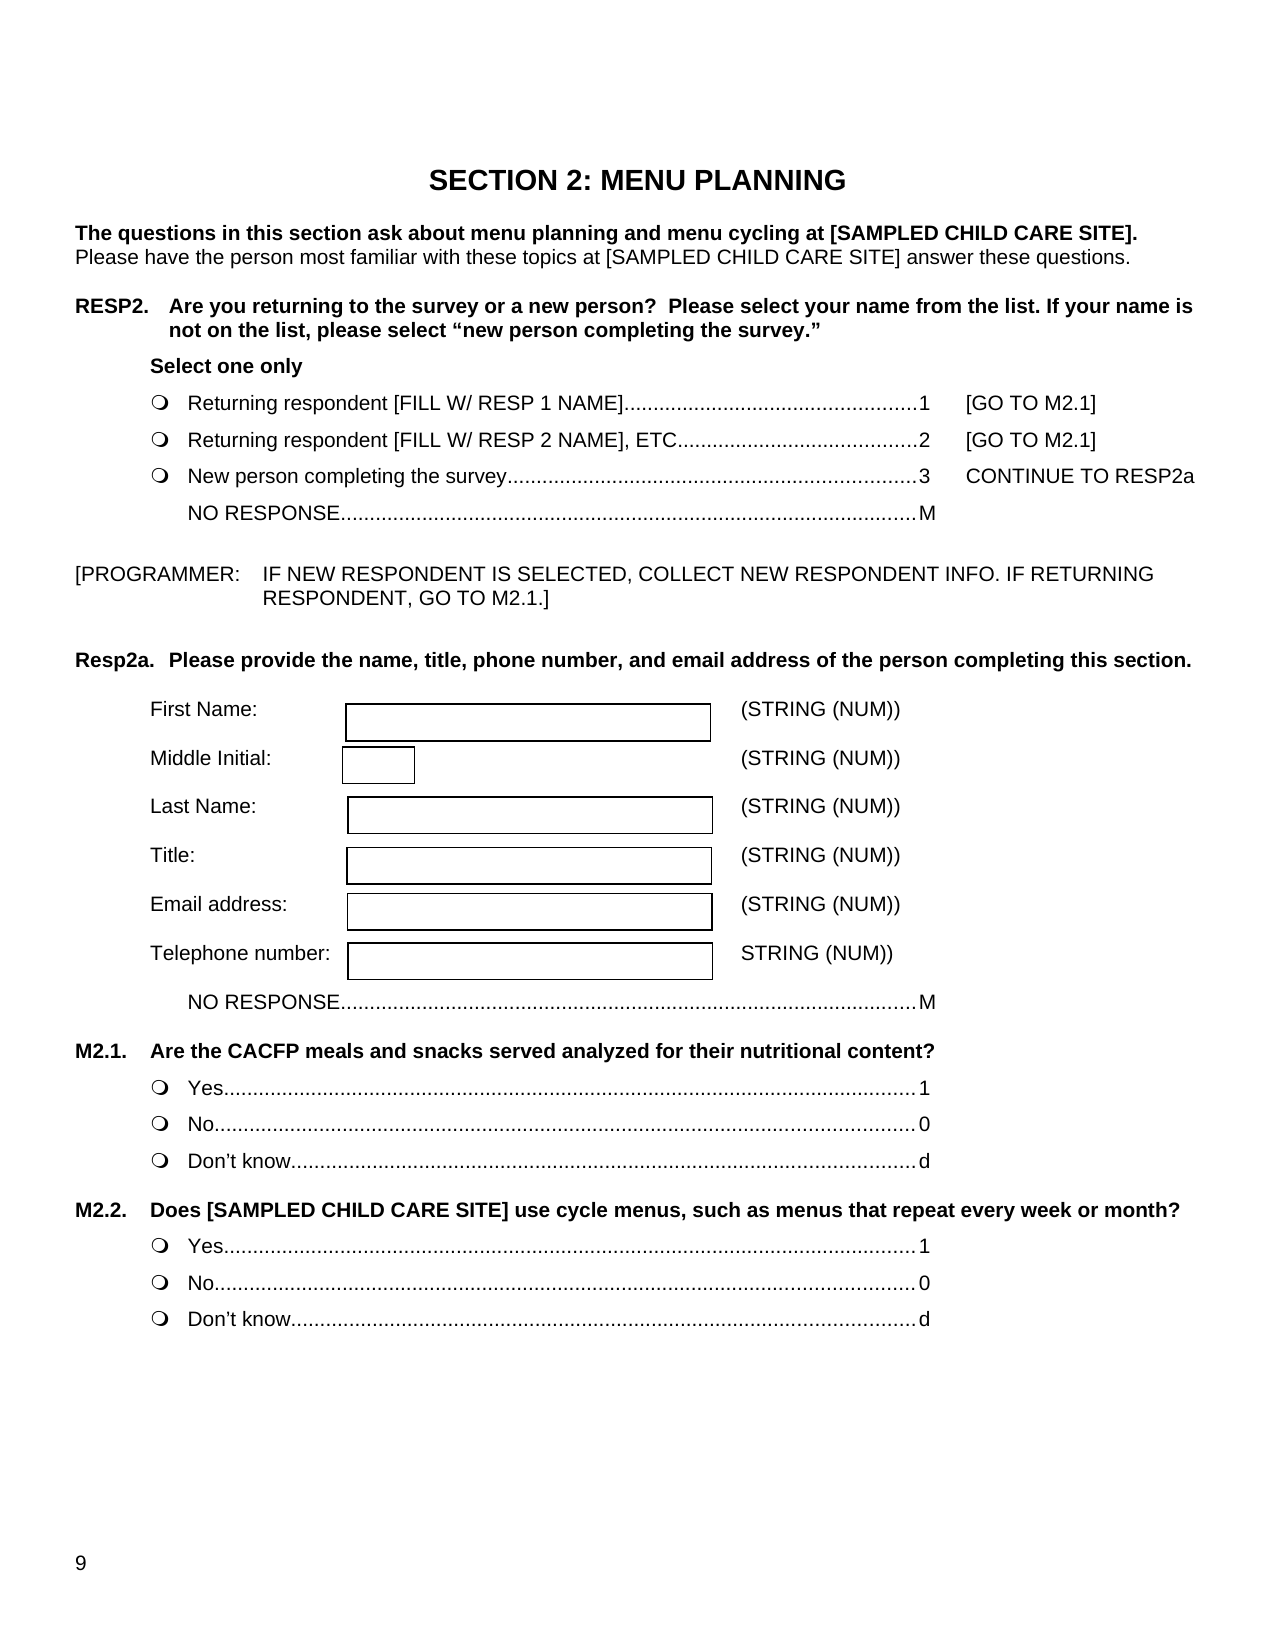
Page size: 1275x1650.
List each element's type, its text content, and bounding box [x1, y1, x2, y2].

text Returning respondent [FILL W/ RESP 1 NAME] 1 [GO TO M2.1] [150, 391, 1200, 415]
text Resp2a. Please provide the name, title, phone number, and email address of the person completing this section. [75, 647, 1200, 671]
text Yes 1 [150, 1234, 1200, 1258]
text NO RESPONSE M [187, 501, 1031, 524]
text Last Name: (STRING ) [150, 794, 1200, 818]
text Middle Initial: (STRING ) [150, 745, 1200, 769]
text M2.2. Does [SAMPLED CHILD CARE SITE] use cycle menus, such as menus that repeat every week or month? [75, 1198, 1200, 1222]
text Title: (STRING ) [150, 843, 1200, 867]
text New person completing the survey 3 CONTINUE TO RESP2a [150, 464, 1200, 488]
text Returning respondent [FILL W/ RESP 2 NAME], ETC 2 [GO TO M2.1] [150, 427, 1200, 451]
text No 0 [150, 1271, 1200, 1295]
text The questions in this section ask about menu planning and menu cycling at [SAMPLED CHILD CARE SITE]. Please have the person most familiar with these topics at [SAMPLED CHILD CARE SITE] answer these questions. [75, 221, 1200, 269]
text Yes 1 [150, 1076, 1200, 1099]
text Telephone number: STRING ) [150, 941, 1200, 965]
text Select one only [150, 354, 966, 378]
text RESP2. Are you returning to the survey or a new person? Please select your name from the list. If your name is not on the list, please select “new person completing the survey.” [75, 294, 1200, 342]
text First Name: (STRING ) [150, 696, 1200, 720]
text Don’t know d [150, 1307, 1200, 1331]
text NO RESPONSE M [187, 990, 1031, 1014]
text Email address: (STRING ) [150, 892, 1200, 916]
text [PROGRAMMER: IF NEW RESPONDENT IS SELECTED, COLLECT NEW RESPONDENT INFO. IF RETURNING RESPONDENT, GO TO M2.1.] [75, 562, 1200, 610]
text No 0 [150, 1112, 1200, 1136]
text M2.1. Are the CACFP meals and snacks served analyzed for their nutritional content? [75, 1039, 1200, 1063]
text Don’t know d [150, 1149, 1200, 1173]
text Section 2: Menu Planning [75, 162, 1200, 196]
